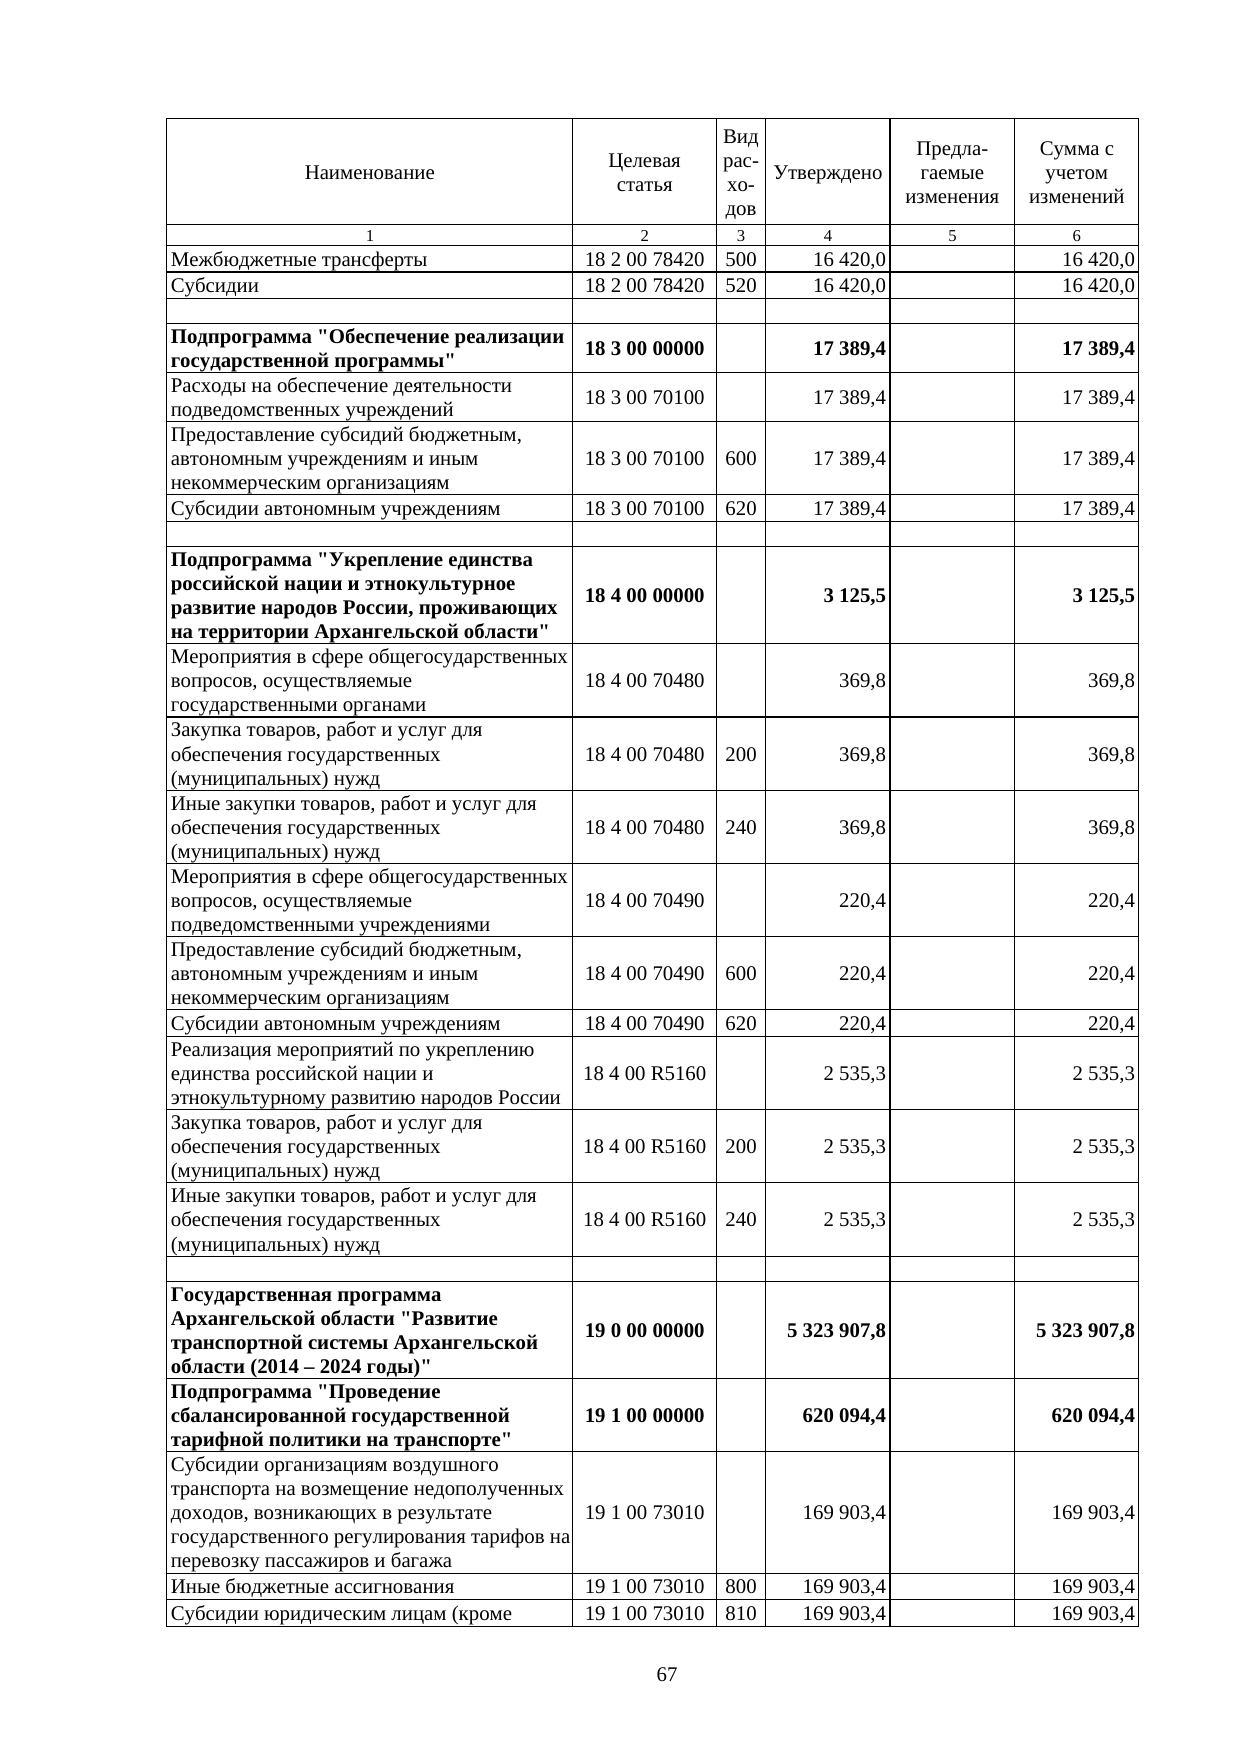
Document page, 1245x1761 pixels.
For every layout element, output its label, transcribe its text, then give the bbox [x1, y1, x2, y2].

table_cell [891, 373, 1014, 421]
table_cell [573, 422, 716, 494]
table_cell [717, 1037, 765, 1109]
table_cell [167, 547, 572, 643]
table_header Вид рас- хо- дов [717, 119, 765, 224]
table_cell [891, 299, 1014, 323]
table_cell 5 [891, 225, 1014, 244]
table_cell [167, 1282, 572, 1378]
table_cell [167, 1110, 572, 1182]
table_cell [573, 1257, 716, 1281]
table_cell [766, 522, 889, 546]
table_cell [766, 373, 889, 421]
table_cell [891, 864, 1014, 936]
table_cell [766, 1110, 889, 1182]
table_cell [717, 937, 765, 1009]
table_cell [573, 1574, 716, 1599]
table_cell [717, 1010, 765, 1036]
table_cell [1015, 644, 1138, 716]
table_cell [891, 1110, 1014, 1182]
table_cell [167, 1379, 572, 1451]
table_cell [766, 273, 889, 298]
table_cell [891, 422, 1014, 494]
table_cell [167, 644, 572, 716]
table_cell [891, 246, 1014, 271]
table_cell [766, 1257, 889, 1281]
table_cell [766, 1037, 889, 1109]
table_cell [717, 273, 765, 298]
table_header Предла- гаемые изменения [891, 119, 1014, 224]
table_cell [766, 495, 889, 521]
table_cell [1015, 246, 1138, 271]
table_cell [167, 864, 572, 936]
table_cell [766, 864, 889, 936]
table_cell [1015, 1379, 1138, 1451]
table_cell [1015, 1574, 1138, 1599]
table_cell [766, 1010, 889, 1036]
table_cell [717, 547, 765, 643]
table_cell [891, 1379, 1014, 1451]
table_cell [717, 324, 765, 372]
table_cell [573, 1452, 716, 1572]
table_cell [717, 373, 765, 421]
table_cell 4 [766, 225, 889, 244]
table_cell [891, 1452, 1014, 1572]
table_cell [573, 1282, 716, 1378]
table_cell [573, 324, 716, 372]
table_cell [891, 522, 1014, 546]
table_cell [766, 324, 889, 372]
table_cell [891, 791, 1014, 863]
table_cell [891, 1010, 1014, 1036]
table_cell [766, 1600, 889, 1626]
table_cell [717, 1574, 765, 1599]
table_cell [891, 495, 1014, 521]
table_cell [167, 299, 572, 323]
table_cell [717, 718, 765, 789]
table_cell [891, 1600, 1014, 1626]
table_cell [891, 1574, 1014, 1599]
table_cell 2 [573, 225, 716, 244]
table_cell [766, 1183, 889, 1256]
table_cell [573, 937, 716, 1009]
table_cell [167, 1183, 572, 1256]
table_cell 1 [167, 225, 572, 244]
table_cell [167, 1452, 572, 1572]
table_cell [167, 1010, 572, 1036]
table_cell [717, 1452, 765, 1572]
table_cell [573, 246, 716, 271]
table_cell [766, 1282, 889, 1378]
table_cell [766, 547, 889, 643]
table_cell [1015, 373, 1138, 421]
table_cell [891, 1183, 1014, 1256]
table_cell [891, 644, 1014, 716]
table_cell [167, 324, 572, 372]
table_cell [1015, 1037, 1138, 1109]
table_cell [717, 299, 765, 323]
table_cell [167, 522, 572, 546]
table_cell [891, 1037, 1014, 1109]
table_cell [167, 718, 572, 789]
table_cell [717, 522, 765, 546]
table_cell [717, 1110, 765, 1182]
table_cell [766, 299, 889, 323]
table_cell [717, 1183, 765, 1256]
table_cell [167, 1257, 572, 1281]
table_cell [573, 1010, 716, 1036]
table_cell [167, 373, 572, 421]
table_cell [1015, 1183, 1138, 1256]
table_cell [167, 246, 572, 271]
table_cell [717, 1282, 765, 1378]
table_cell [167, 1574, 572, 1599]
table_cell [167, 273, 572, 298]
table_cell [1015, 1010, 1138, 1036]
table_header Сумма с учетом изменений [1015, 119, 1138, 224]
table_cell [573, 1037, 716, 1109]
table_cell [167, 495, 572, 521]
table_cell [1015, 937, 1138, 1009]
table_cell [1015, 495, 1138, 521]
table_header Утверждено [766, 119, 889, 224]
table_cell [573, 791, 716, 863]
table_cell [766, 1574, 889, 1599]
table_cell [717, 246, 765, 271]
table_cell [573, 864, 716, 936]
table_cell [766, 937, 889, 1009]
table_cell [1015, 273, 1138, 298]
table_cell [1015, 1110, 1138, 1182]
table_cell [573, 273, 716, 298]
table_cell 6 [1015, 225, 1138, 244]
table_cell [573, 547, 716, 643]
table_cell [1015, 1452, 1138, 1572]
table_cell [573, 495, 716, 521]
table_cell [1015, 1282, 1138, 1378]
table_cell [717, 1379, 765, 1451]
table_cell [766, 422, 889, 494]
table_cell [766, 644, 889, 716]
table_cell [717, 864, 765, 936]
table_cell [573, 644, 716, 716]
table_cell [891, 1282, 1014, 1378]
table_header Наименование [167, 119, 572, 224]
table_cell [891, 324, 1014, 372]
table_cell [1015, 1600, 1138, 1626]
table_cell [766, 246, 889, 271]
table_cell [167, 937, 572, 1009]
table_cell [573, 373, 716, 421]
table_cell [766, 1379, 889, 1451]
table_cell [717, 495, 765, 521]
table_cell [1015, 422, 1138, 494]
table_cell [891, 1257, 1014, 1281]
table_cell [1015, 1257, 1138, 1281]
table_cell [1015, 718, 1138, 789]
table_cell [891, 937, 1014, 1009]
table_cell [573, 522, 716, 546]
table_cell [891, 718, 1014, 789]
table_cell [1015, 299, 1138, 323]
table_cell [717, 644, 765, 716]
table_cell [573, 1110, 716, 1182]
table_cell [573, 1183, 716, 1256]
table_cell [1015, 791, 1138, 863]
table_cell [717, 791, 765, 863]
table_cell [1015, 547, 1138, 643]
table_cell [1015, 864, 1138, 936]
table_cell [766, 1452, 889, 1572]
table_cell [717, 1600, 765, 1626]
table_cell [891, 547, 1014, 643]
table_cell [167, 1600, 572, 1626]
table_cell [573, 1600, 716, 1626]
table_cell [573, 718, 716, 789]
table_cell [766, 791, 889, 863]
table_header Целевая статья [573, 119, 716, 224]
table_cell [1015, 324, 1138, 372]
table_cell 3 [717, 225, 765, 244]
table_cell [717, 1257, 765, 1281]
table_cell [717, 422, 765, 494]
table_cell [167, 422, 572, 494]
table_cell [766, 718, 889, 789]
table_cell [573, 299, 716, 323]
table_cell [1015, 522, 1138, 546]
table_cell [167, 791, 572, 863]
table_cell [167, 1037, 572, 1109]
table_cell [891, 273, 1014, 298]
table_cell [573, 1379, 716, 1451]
